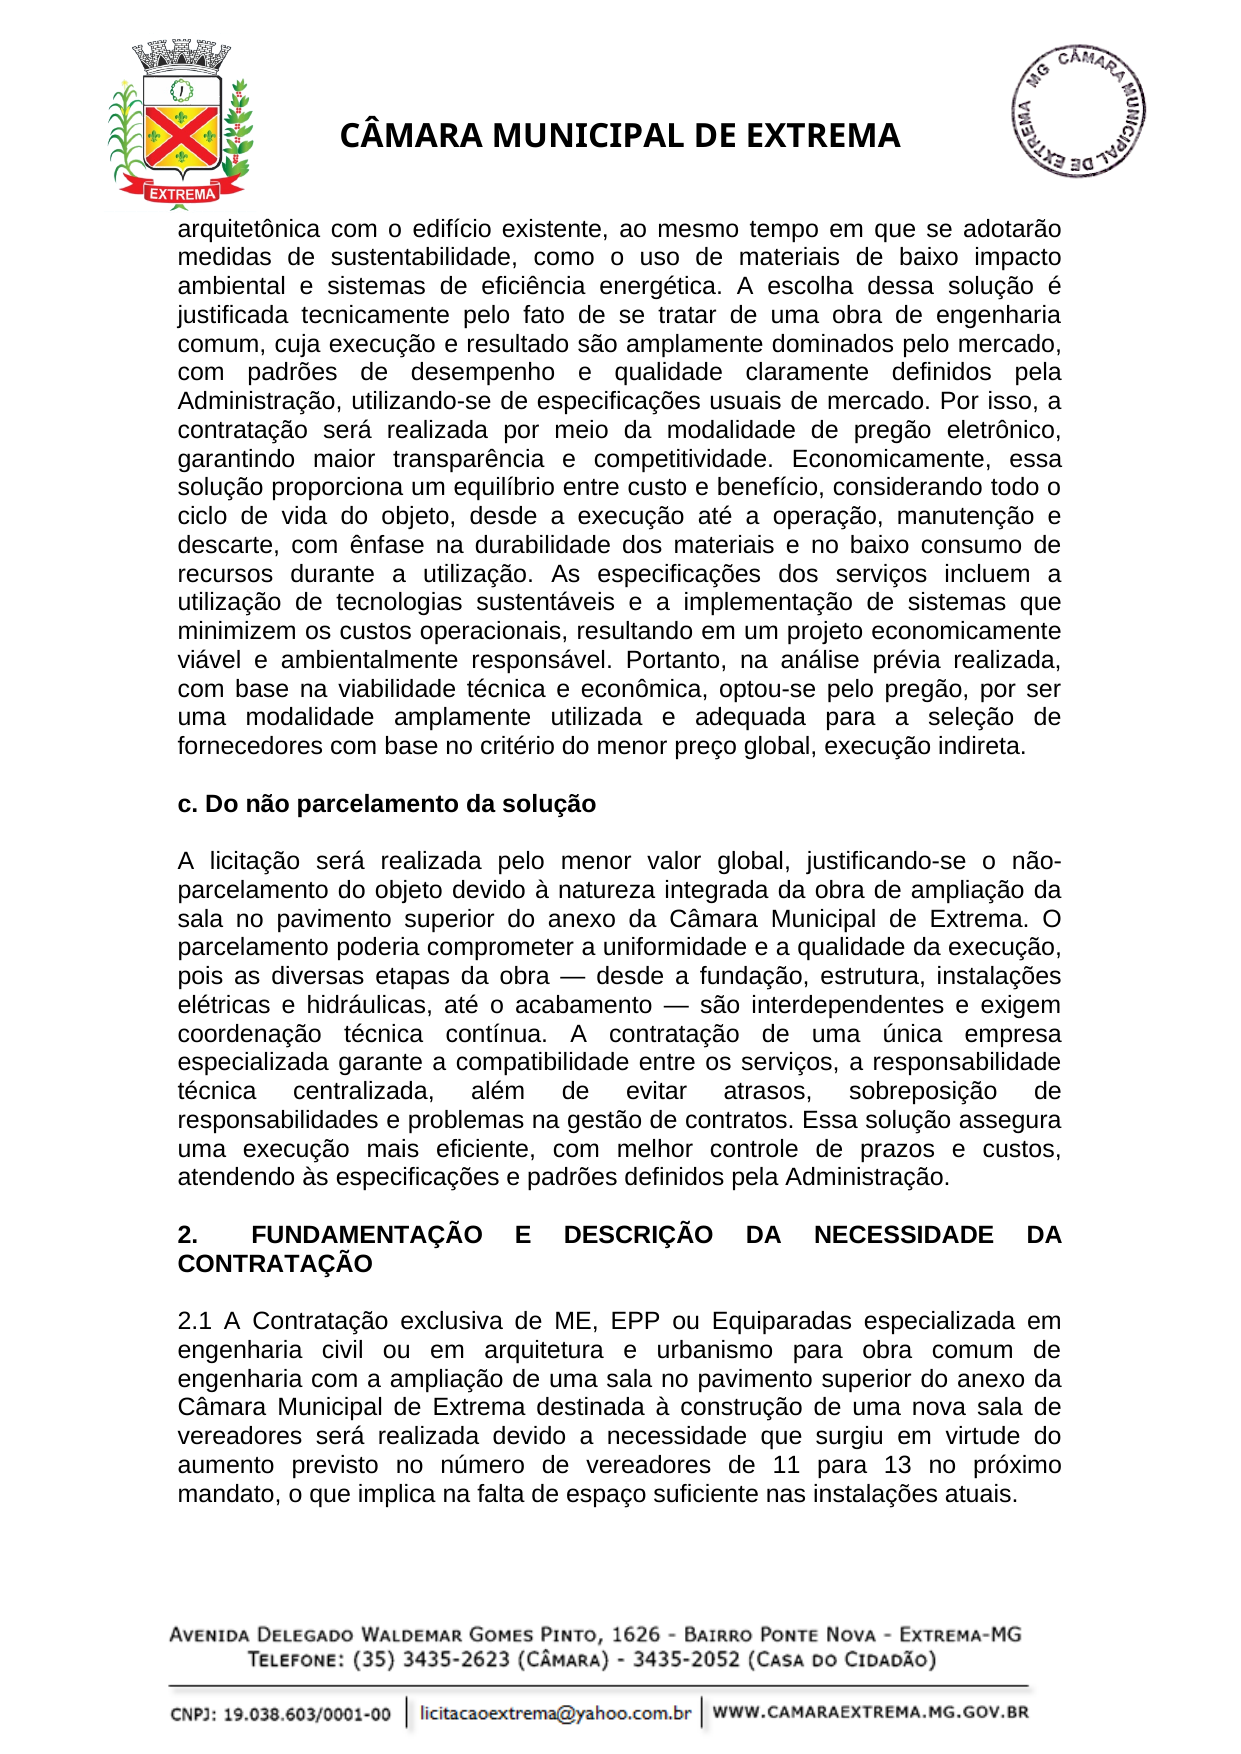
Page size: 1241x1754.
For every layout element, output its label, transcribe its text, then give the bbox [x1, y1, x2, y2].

picture [0, 1598, 1240, 1754]
text 2.1 A Contratação exclusiva de ME, EPP ou Equiparadas especializada em engenharia civil ou em arquitetura e urbanismo para obra comum de engenharia com a ampliação de uma sala no pavimento superior do anexo da Câmara Municipal de Extrema destinada à construção de uma nova sala de vereadores será realizada devido a necessidade que surgiu em virtude do aumento previsto no número de vereadores de 11 para 13 no próximo mandato, o que implica na falta de espaço suficiente nas instalações atuais. [177, 1306, 1063, 1507]
text A licitação será realizada pelo menor valor global, justificando-se o não-parcelamento do objeto devido à natureza integrada da obra de ampliação da sala no pavimento superior do anexo da Câmara Municipal de Extrema. O parcelamento poderia comprometer a uniformidade e a qualidade da execução, pois as diversas etapas da obra — desde a fundação, estrutura, instalações elétricas e hidráulicas, até o acabamento — são interdependentes e exigem coordenação técnica contínua. A contratação de uma única empresa especializada garante a compatibilidade entre os serviços, a responsabilidade técnica centralizada, além de evitar atrasos, sobreposição de responsabilidades e problemas na gestão de contratos. Essa solução assegura uma execução mais eficiente, com melhor controle de prazos e custos, atendendo às especificações e padrões definidos pela Administração. [177, 846, 1063, 1191]
text 2. FUNDAMENTAÇÃO E DESCRIÇÃO DA NECESSIDADE DA CONTRATAÇÃO [177, 1220, 1063, 1277]
picture [1005, 34, 1154, 193]
text c. Do não parcelamento da solução [177, 789, 1063, 817]
picture [103, 33, 257, 216]
